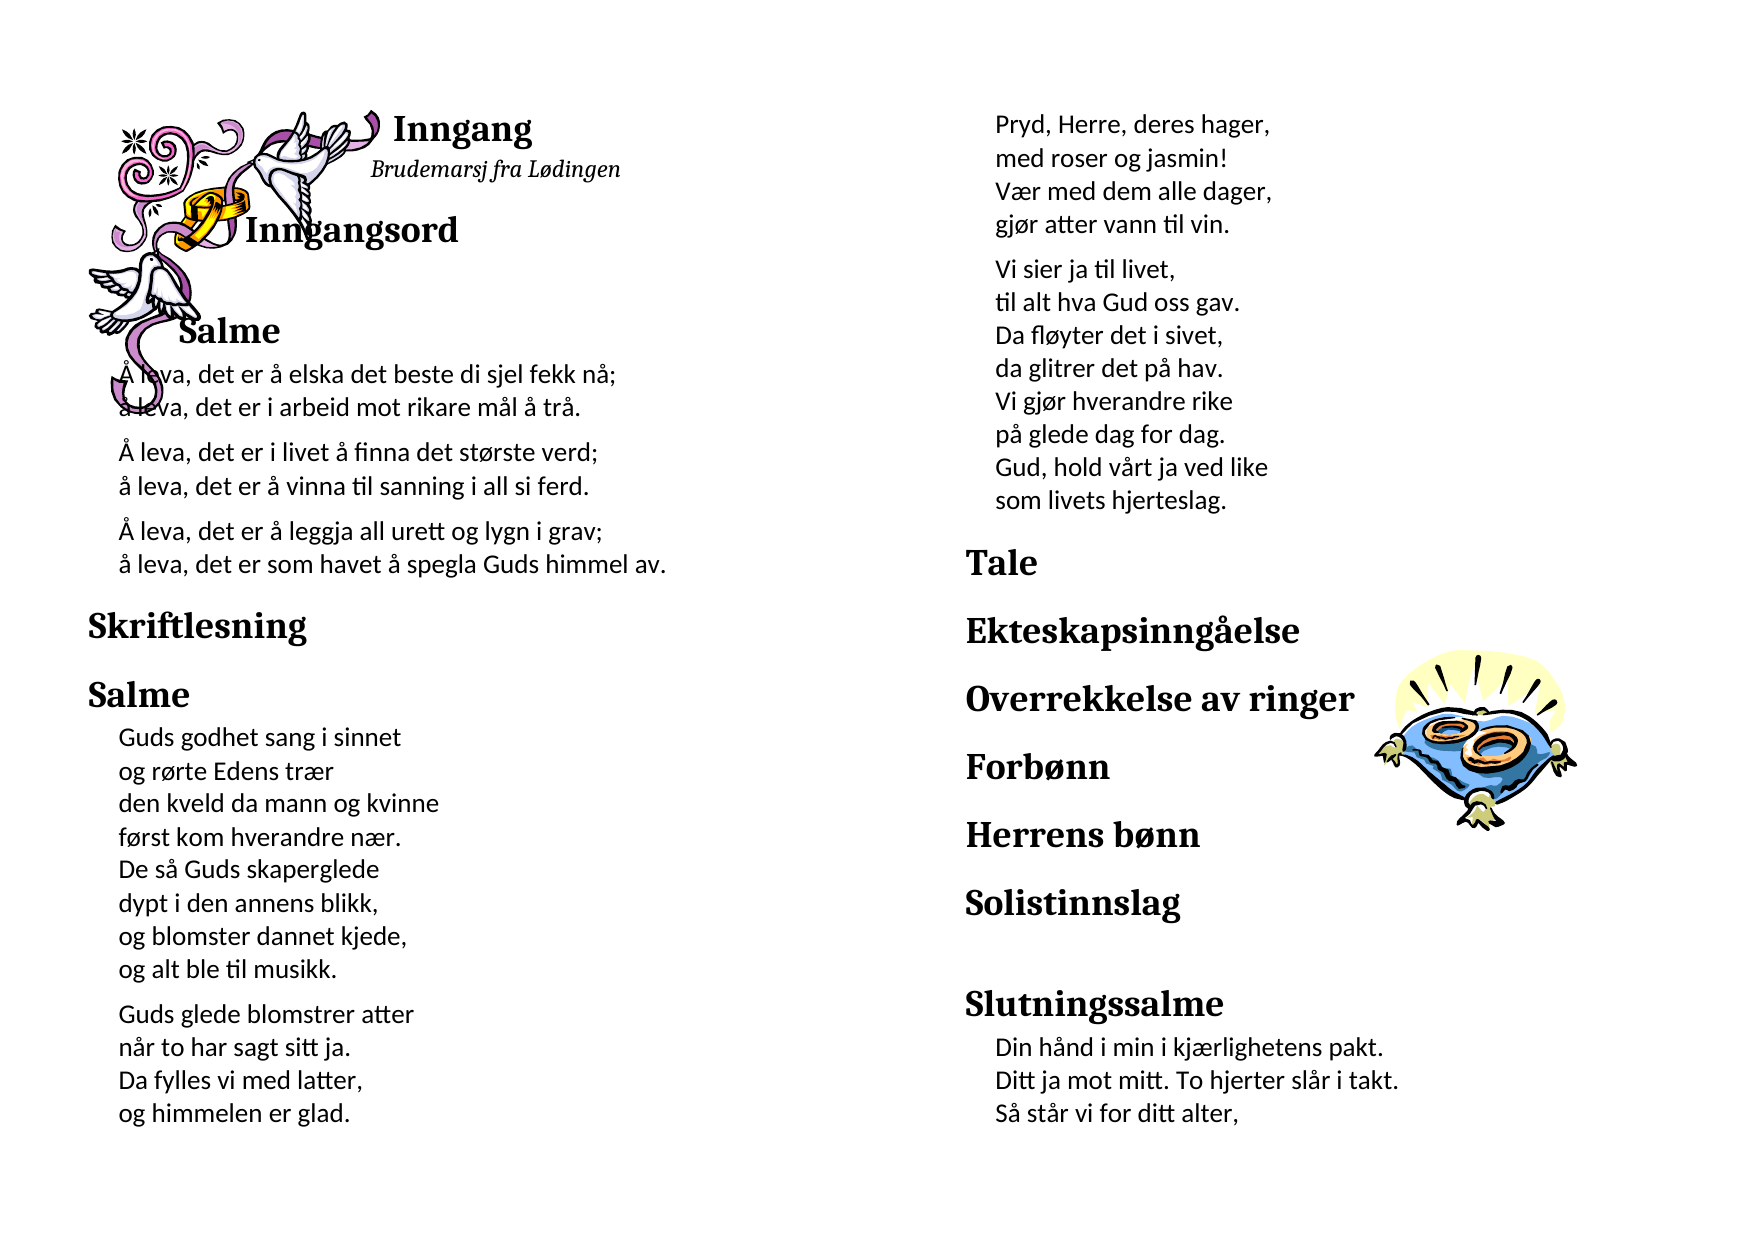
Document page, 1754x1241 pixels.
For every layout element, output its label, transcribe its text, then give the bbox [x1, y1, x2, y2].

subtitle Inngangsord [89, 209, 788, 252]
text Å leva, det er å elska det beste di sjel fekk nå; å leva, det er i arbeid mot rikare mål å trå. [118, 357, 788, 423]
subtitle Ekteskapsinngåelse [966, 609, 1665, 653]
subtitle Solistinnslag [966, 882, 1665, 925]
subtitle Salme [89, 673, 788, 716]
subtitle Herrens bønn [966, 814, 1665, 857]
subtitle Forbønn [966, 746, 1665, 789]
subtitle Skriftlesning [89, 605, 788, 648]
text Vi sier ja til livet, til alt hva Gud oss gav. Da fløyter det i sivet, da glitrer det på hav. Vi gjør hverandre rike på glede dag for dag. Gud, hold vårt ja ved like som livets hjerteslag. [995, 252, 1665, 516]
text Guds glede blomstrer atter når to har sagt sitt ja. Da fylles vi med latter, og himmelen er glad. Pryd, Herre, deres hager, med roser og jasmin! Vær med dem alle dager, gjør atter vann til vin. [118, 997, 788, 1129]
text Å leva, det er å leggja all urett og lygn i grav; å leva, det er som havet å spegla Guds himmel av. [118, 514, 788, 580]
subtitle Salme [89, 310, 788, 353]
text Å leva, det er i livet å finna det største verd; å leva, det er å vinna til sanning i all si ferd. [118, 436, 788, 502]
subtitle Tale [966, 541, 1665, 584]
text Guds godhet sang i sinnet og rørte Edens trær den kveld da mann og kvinne først kom hverandre nær. De så Guds skaperglede dypt i den annens blikk, og blomster dannet kjede, og alt ble til musikk. [118, 721, 788, 985]
text Brudemarsj fra Lødingen [106, 155, 788, 184]
subtitle Slutningssalme [966, 983, 1665, 1026]
text Guds glede blomstrer atter når to har sagt sitt ja. Da fylles vi med latter, og himmelen er glad. Pryd, Herre, deres hager, med roser og jasmin! Vær med dem alle dager, gjør atter vann til vin. [995, 108, 1665, 240]
subtitle Inngang [89, 108, 788, 151]
subtitle Overrekkelse av ringer [966, 678, 1665, 721]
